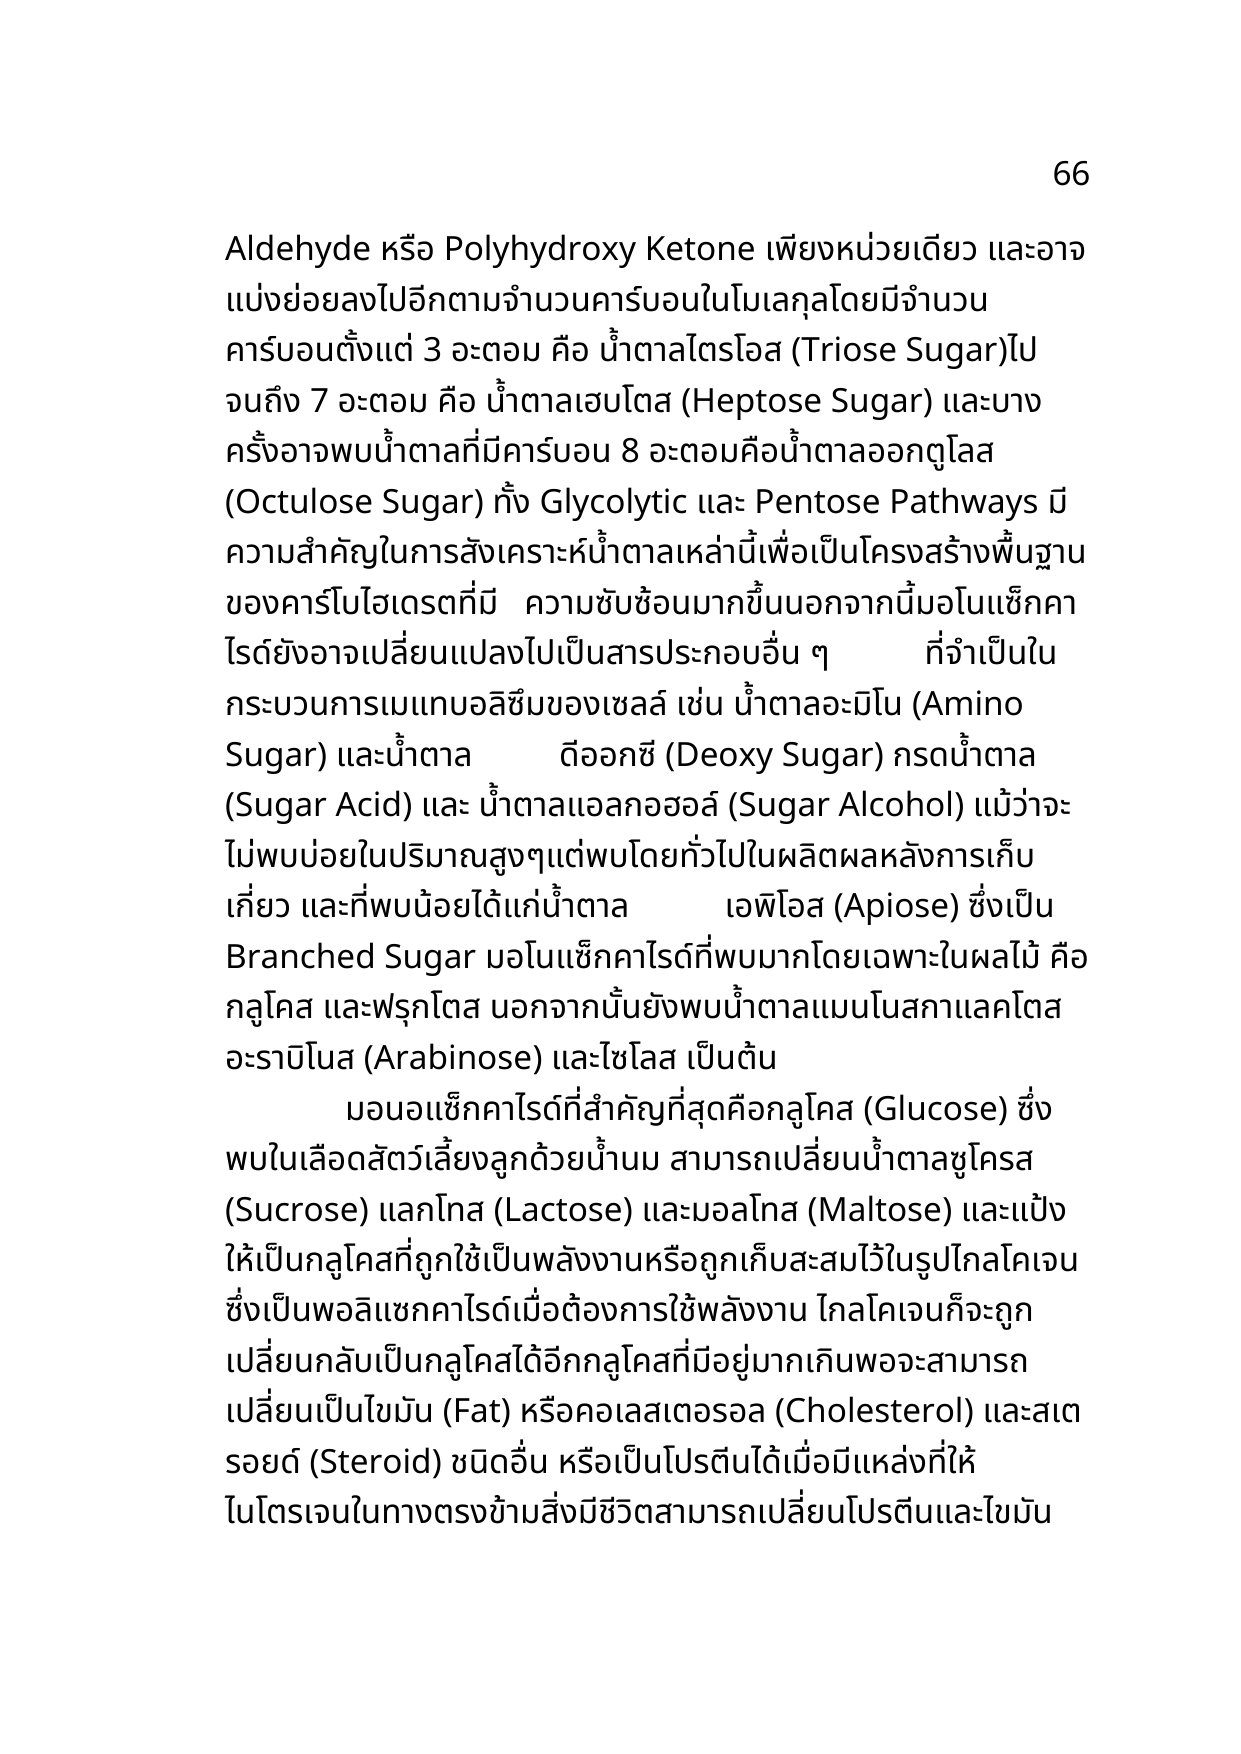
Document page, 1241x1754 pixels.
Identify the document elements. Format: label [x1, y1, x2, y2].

text [225, 225, 1090, 1084]
text [225, 1084, 1090, 1539]
